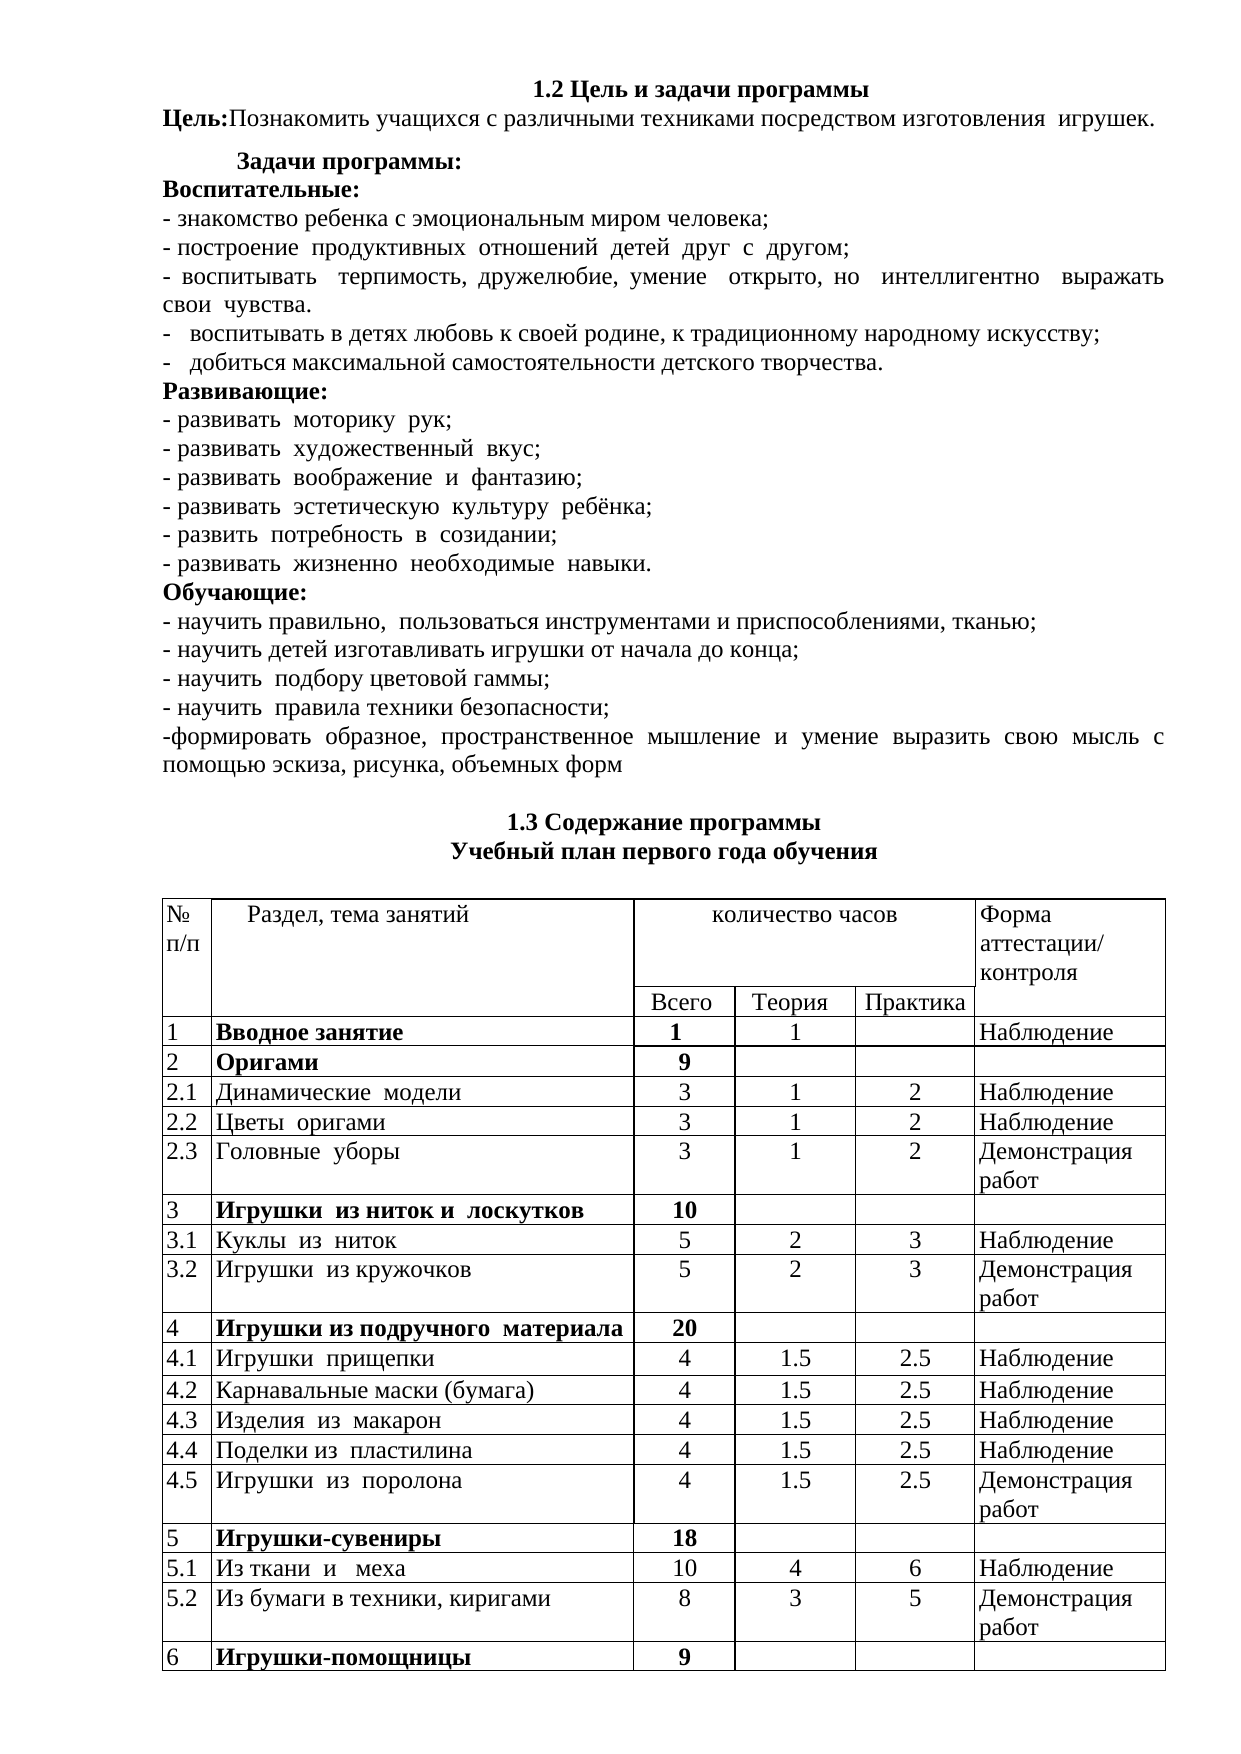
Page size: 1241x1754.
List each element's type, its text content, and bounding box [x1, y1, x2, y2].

table_cell 1 [736, 1136, 855, 1194]
text - развивать эстетическую культуру ребёнка; [162, 491, 1165, 519]
table_header Раздел, тема занятий [212, 900, 633, 1016]
table_cell Практика [856, 987, 974, 1016]
table_cell 5.2 [163, 1583, 211, 1641]
table_cell [736, 1642, 855, 1670]
table_cell Наблюдение [975, 1343, 1165, 1374]
table_header количество часов [635, 900, 975, 986]
table_cell 4 [635, 1343, 734, 1374]
table_cell Демонстрация работ [975, 1583, 1165, 1641]
table_cell 5.1 [163, 1553, 211, 1582]
table_cell 2.5 [856, 1343, 974, 1374]
table_cell [856, 1313, 974, 1342]
table_cell [975, 1047, 1165, 1076]
table_cell Наблюдение [975, 1107, 1165, 1135]
table_cell Наблюдение [975, 1225, 1165, 1253]
table_cell 3.1 [163, 1225, 211, 1253]
table_cell Всего [635, 987, 734, 1016]
table_cell Теория [736, 987, 855, 1016]
table_cell [736, 1524, 855, 1552]
text 1.3 Содержание программы [162, 807, 1165, 836]
table_cell 3 [635, 1107, 734, 1135]
table_cell Наблюдение [975, 1405, 1165, 1434]
table_header № п/п [163, 899, 211, 1016]
text Обучающие: [162, 577, 1165, 606]
table_cell 4 [635, 1405, 734, 1434]
table_cell 1.5 [736, 1376, 855, 1404]
table_cell [856, 1642, 974, 1670]
table_cell 4.4 [163, 1435, 211, 1464]
table_cell 2 [163, 1046, 211, 1076]
table_cell [856, 1195, 974, 1224]
table_cell 4 [635, 1435, 734, 1464]
text - развить потребность в созидании; [162, 519, 1165, 548]
table_cell 1 [736, 1077, 855, 1106]
table_cell 9 [635, 1047, 734, 1076]
table_cell 2 [736, 1255, 855, 1312]
table_cell Наблюдение [975, 1017, 1165, 1045]
text - построение продуктивных отношений детей друг с другом; [162, 232, 1165, 261]
table_cell 5 [856, 1583, 974, 1641]
table_cell 2 [856, 1107, 974, 1135]
text - знакомство ребенка с эмоциональным миром человека; [162, 203, 1165, 232]
table_cell Куклы из ниток [212, 1225, 633, 1253]
table_cell 1.5 [736, 1435, 855, 1464]
table_cell [975, 1642, 1165, 1670]
text - развивать художественный вкус; [162, 433, 1165, 462]
table_cell 10 [635, 1195, 734, 1224]
text - развивать жизненно необходимые навыки. [162, 548, 1165, 577]
table_cell [975, 1313, 1165, 1342]
table_header Форма аттестации/ контроля [976, 900, 1165, 986]
table_cell 5 [635, 1225, 734, 1253]
table_cell 2 [736, 1225, 855, 1253]
table_cell [856, 1524, 974, 1552]
table_cell Поделки из пластилина [212, 1435, 633, 1464]
table_cell Наблюдение [975, 1376, 1165, 1404]
table_cell Цветы оригами [212, 1107, 633, 1135]
table_cell Наблюдение [975, 1553, 1165, 1582]
table_cell Игрушки из ниток и лоскутков [212, 1195, 633, 1224]
table_cell 9 [634, 1642, 734, 1670]
table_cell 3 [856, 1225, 974, 1253]
table_cell Из ткани и меха [212, 1553, 633, 1582]
table_cell Наблюдение [975, 1077, 1165, 1106]
table_cell Демонстрация работ [975, 1136, 1165, 1194]
text - научить подбору цветовой гаммы; [162, 663, 1165, 692]
table_cell [736, 1313, 855, 1342]
table_cell 1 [736, 1017, 855, 1045]
table_cell 2.5 [856, 1405, 974, 1434]
table_cell Динамические модели [212, 1077, 633, 1106]
table_cell [856, 1017, 974, 1045]
table_cell 1 [635, 1017, 734, 1045]
table_cell 20 [635, 1313, 734, 1342]
table_cell 2.2 [163, 1107, 211, 1135]
table_cell [856, 1047, 974, 1076]
table_cell 1.5 [736, 1465, 855, 1522]
text - воспитывать терпимость, дружелюбие, умение открыто, но интеллигентно выражать свои чувства. [162, 261, 1165, 318]
text Воспитательные: [162, 174, 1165, 203]
table_cell Игрушки-помощницы [212, 1642, 633, 1670]
table_cell [975, 986, 1165, 1016]
text - развивать моторику рук; [162, 404, 1165, 433]
table_cell 8 [634, 1583, 734, 1641]
text - добиться максимальной самостоятельности детского творчества. [162, 347, 1165, 376]
text - научить правильно, пользоваться инструментами и приспособлениями, тканью; [162, 606, 1165, 634]
table_cell 5 [163, 1524, 211, 1552]
table_cell 2.5 [856, 1435, 974, 1464]
table_cell 4.1 [163, 1343, 211, 1374]
table_cell 5 [635, 1255, 734, 1312]
text - научить детей изготавливать игрушки от начала до конца; [162, 634, 1165, 663]
table_cell Наблюдение [975, 1435, 1165, 1464]
table_cell 6 [856, 1553, 974, 1582]
table_cell Карнавальные маски (бумага) [212, 1376, 633, 1404]
text - научить правила техники безопасности; [162, 692, 1165, 721]
table_cell 2.5 [856, 1465, 974, 1522]
text Цель:Познакомить учащихся с различными техниками посредством изготовления игрушек. [162, 103, 1165, 131]
table_cell 6 [163, 1642, 211, 1670]
table_cell Изделия из макарон [212, 1405, 633, 1434]
table_cell Игрушки из кружочков [212, 1255, 633, 1312]
table_cell Демонстрация работ [975, 1255, 1165, 1312]
table_cell 4 [635, 1465, 734, 1522]
text - воспитывать в детях любовь к своей родине, к традиционному народному искусству; [162, 318, 1165, 347]
table_cell Головные уборы [212, 1136, 633, 1194]
table_cell 18 [634, 1524, 734, 1552]
table_cell 4 [736, 1553, 855, 1582]
table_cell 1 [163, 1017, 211, 1045]
table_cell 1 [736, 1107, 855, 1135]
table_cell 2.3 [163, 1136, 211, 1194]
table_cell 1.5 [736, 1405, 855, 1434]
table_cell 4 [635, 1376, 734, 1404]
table_cell [736, 1195, 855, 1224]
text -формировать образное, пространственное мышление и умение выразить свою мысль с помощью эскиза, рисунка, объемных форм [162, 721, 1165, 778]
table_cell [975, 1524, 1165, 1552]
table_cell 10 [634, 1553, 734, 1582]
table_cell 2.1 [163, 1077, 211, 1106]
text 1.2 Цель и задачи программы [162, 74, 1165, 103]
table_cell Вводное занятие [212, 1017, 633, 1045]
table_cell Игрушки-сувениры [212, 1524, 633, 1552]
table_cell 1.5 [736, 1343, 855, 1374]
table_cell Оригами [212, 1046, 633, 1076]
table_cell 3 [635, 1136, 734, 1194]
table_cell 2 [856, 1136, 974, 1194]
table_cell 4.2 [163, 1376, 211, 1404]
table_cell Демонстрация работ [975, 1465, 1165, 1522]
table_cell 4 [163, 1313, 211, 1342]
text - развивать воображение и фантазию; [162, 462, 1165, 491]
table_cell Игрушки из поролона [212, 1465, 633, 1522]
table_cell 2 [856, 1077, 974, 1106]
table_cell 3 [635, 1077, 734, 1106]
table_cell 3 [736, 1583, 855, 1641]
table_cell 2.5 [856, 1376, 974, 1404]
table_cell Игрушки из подручного материала [212, 1313, 633, 1342]
table_cell [736, 1047, 855, 1076]
table_cell 4.3 [163, 1405, 211, 1434]
table_cell 3.2 [163, 1255, 211, 1312]
table_cell Из бумаги в техники, киригами [212, 1583, 633, 1641]
table_cell 3 [856, 1255, 974, 1312]
text Учебный план первого года обучения [162, 836, 1165, 864]
text Задачи программы: [162, 146, 1165, 174]
table_cell 4.5 [163, 1465, 211, 1522]
text Развивающие: [162, 376, 1165, 404]
table_cell Игрушки прищепки [212, 1343, 633, 1374]
table_cell [975, 1195, 1165, 1224]
table_cell 3 [163, 1195, 211, 1224]
